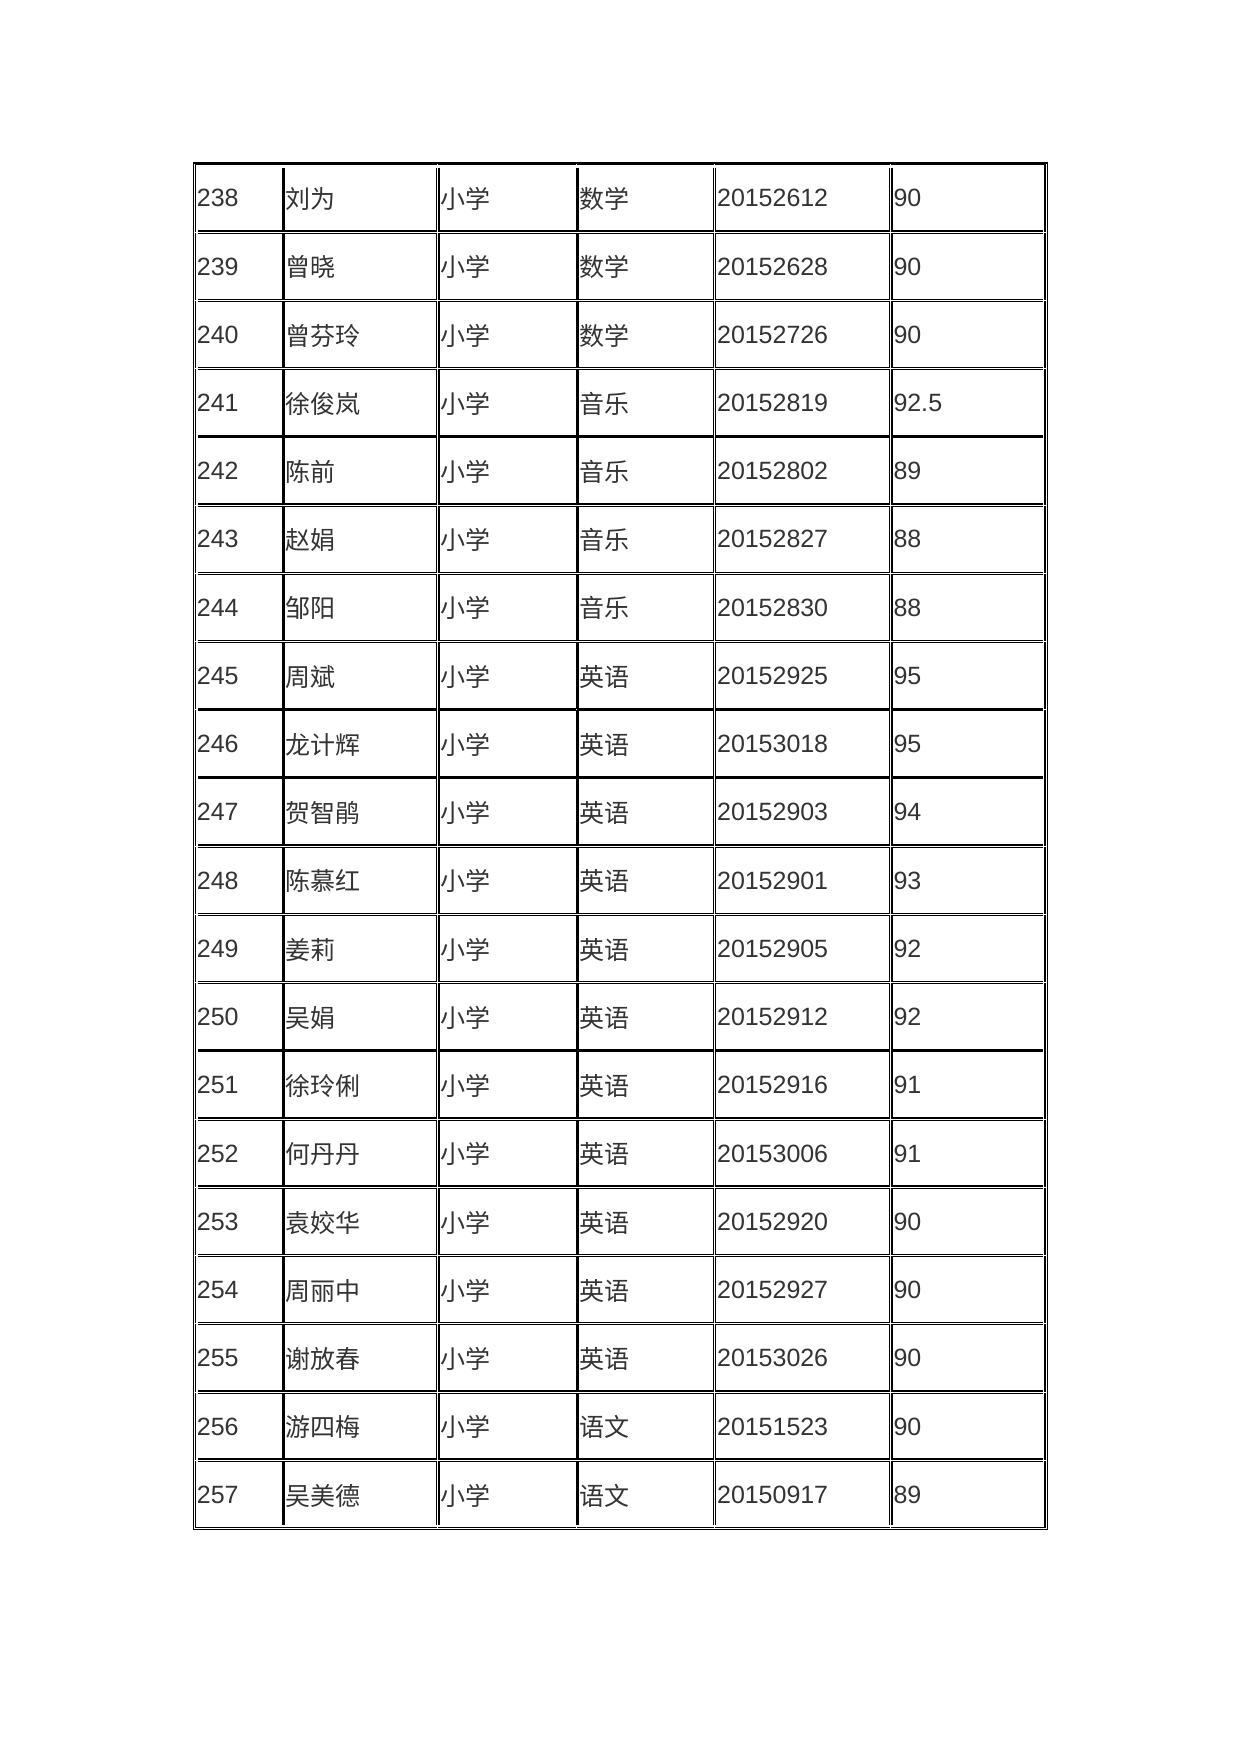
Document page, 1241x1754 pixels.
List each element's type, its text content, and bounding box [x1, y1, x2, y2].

table_cell 小学 [440, 1325, 576, 1390]
table_cell 95 [893, 640, 1045, 708]
table_cell 242 [196, 435, 282, 503]
table_cell 英语 [579, 1052, 713, 1117]
table_cell 249 [196, 913, 282, 981]
table_cell 龙计辉 [285, 711, 436, 776]
table_cell 90 [891, 165, 1044, 230]
table_cell 90 [891, 1322, 1046, 1390]
table_cell 20152916 [716, 1052, 889, 1117]
table_cell 88 [893, 503, 1045, 571]
table_cell 92.5 [891, 367, 1046, 435]
table_cell 90 [893, 1390, 1045, 1458]
table_cell 239 [196, 230, 282, 298]
table_cell 音乐 [579, 438, 713, 503]
table_cell 小学 [438, 1462, 577, 1527]
table_cell 英语 [579, 1325, 713, 1390]
table_cell 256 [196, 1390, 282, 1458]
table_cell 邹阳 [285, 575, 436, 639]
table_cell 英语 [579, 848, 713, 912]
table_cell 254 [194, 1254, 283, 1322]
table_cell 音乐 [579, 575, 713, 639]
table_cell 周丽中 [285, 1257, 436, 1322]
table_cell 90 [893, 230, 1045, 298]
table_cell 刘为 [283, 164, 438, 230]
table_cell 92 [893, 913, 1045, 981]
table_cell 小学 [440, 711, 576, 776]
table_cell 小学 [440, 1394, 576, 1458]
table_cell 贺智鹃 [285, 779, 436, 844]
table_cell 游四梅 [285, 1394, 436, 1458]
table_cell 曾晓 [285, 234, 436, 298]
table_cell 91 [893, 1049, 1044, 1117]
table_cell 袁姣华 [285, 1189, 436, 1254]
table_cell 20152628 [716, 234, 889, 298]
table_cell 90 [893, 1185, 1045, 1254]
table_cell 小学 [440, 1257, 576, 1322]
table_cell 英语 [579, 1257, 713, 1322]
table_cell 英语 [579, 984, 713, 1049]
table_cell 小学 [440, 848, 576, 912]
table_cell 90 [893, 299, 1045, 367]
table_cell 英语 [579, 643, 713, 708]
table_cell 20152903 [716, 779, 889, 844]
table_cell 90 [891, 1254, 1046, 1322]
table_cell 吴美德 [283, 1458, 438, 1527]
table_cell 247 [196, 776, 282, 844]
table_cell 20152819 [716, 370, 889, 435]
table_cell 20152612 [715, 164, 891, 230]
table_cell 20152905 [716, 916, 889, 981]
table_cell 244 [196, 571, 282, 639]
table_cell 小学 [440, 1052, 576, 1117]
table_cell 小学 [440, 438, 576, 503]
table_cell 20152726 [716, 302, 889, 367]
table_cell 数学 [577, 165, 714, 230]
table_cell 赵娟 [285, 507, 436, 571]
table_cell 音乐 [579, 370, 713, 435]
table_cell 小学 [440, 916, 576, 981]
table_cell 英语 [579, 779, 713, 844]
table_cell 253 [196, 1185, 282, 1254]
table_cell 88 [893, 571, 1045, 639]
table_cell 数学 [579, 234, 713, 298]
table_cell 20150917 [715, 1458, 891, 1527]
table_cell 吴娟 [285, 984, 436, 1049]
table_cell 小学 [440, 370, 576, 435]
table_cell 250 [194, 981, 283, 1049]
table_cell 257 [196, 1458, 283, 1527]
table_cell 241 [194, 367, 283, 435]
table_cell 谢放春 [285, 1325, 436, 1390]
table_cell 周斌 [285, 643, 436, 708]
table_cell 语文 [579, 1394, 713, 1458]
table_cell 20152901 [716, 848, 889, 912]
table_cell 英语 [579, 711, 713, 776]
table_cell 95 [893, 708, 1046, 776]
table_cell 238 [196, 165, 283, 230]
table_cell 243 [196, 503, 282, 571]
table_cell 曾芬玲 [285, 302, 436, 367]
table_cell 姜莉 [285, 916, 436, 981]
table_cell 255 [194, 1322, 283, 1390]
table_cell 徐俊岚 [285, 370, 436, 435]
table_cell 小学 [440, 643, 576, 708]
table_cell 20151523 [716, 1394, 889, 1458]
table_cell 20152827 [716, 507, 889, 571]
table_cell 245 [196, 640, 282, 708]
table_cell 20153026 [716, 1325, 889, 1390]
table_cell 20152920 [716, 1189, 889, 1254]
table_cell 英语 [579, 916, 713, 981]
table_cell 20152830 [716, 575, 889, 639]
table_cell 小学 [440, 234, 576, 298]
table_cell 何丹丹 [285, 1121, 436, 1185]
table_cell 小学 [440, 779, 576, 844]
table_cell 251 [196, 1049, 282, 1117]
table_cell 陈前 [285, 438, 436, 503]
table_cell 徐玲俐 [285, 1052, 436, 1117]
table_cell 91 [893, 1117, 1045, 1185]
table_cell 陈慕红 [285, 848, 436, 912]
table_cell 89 [891, 1458, 1045, 1527]
table_cell 252 [196, 1117, 282, 1185]
table_cell 20152925 [716, 643, 889, 708]
table_cell 20152927 [716, 1257, 889, 1322]
table_cell 小学 [440, 1121, 576, 1185]
table_cell 248 [196, 844, 282, 912]
table_cell 240 [196, 299, 282, 367]
table_cell 20153006 [716, 1121, 889, 1185]
table_cell 94 [893, 776, 1044, 844]
table_cell 小学 [440, 507, 576, 571]
table_cell 20152802 [716, 438, 889, 503]
table_cell 246 [194, 708, 282, 776]
table_cell 20152912 [716, 984, 889, 1049]
table_cell 英语 [579, 1189, 713, 1254]
table_cell 小学 [440, 302, 576, 367]
table_cell 音乐 [579, 507, 713, 571]
table_cell 小学 [440, 575, 576, 639]
table_cell 92 [891, 981, 1046, 1049]
table_cell 英语 [579, 1121, 713, 1185]
table_cell 89 [893, 435, 1044, 503]
table_cell 20153018 [716, 711, 889, 776]
table_cell 小学 [440, 984, 576, 1049]
table_cell 语文 [577, 1462, 714, 1527]
table_cell 小学 [438, 164, 577, 230]
table_cell 数学 [579, 302, 713, 367]
table_cell 小学 [440, 1189, 576, 1254]
table_cell 93 [893, 844, 1045, 912]
